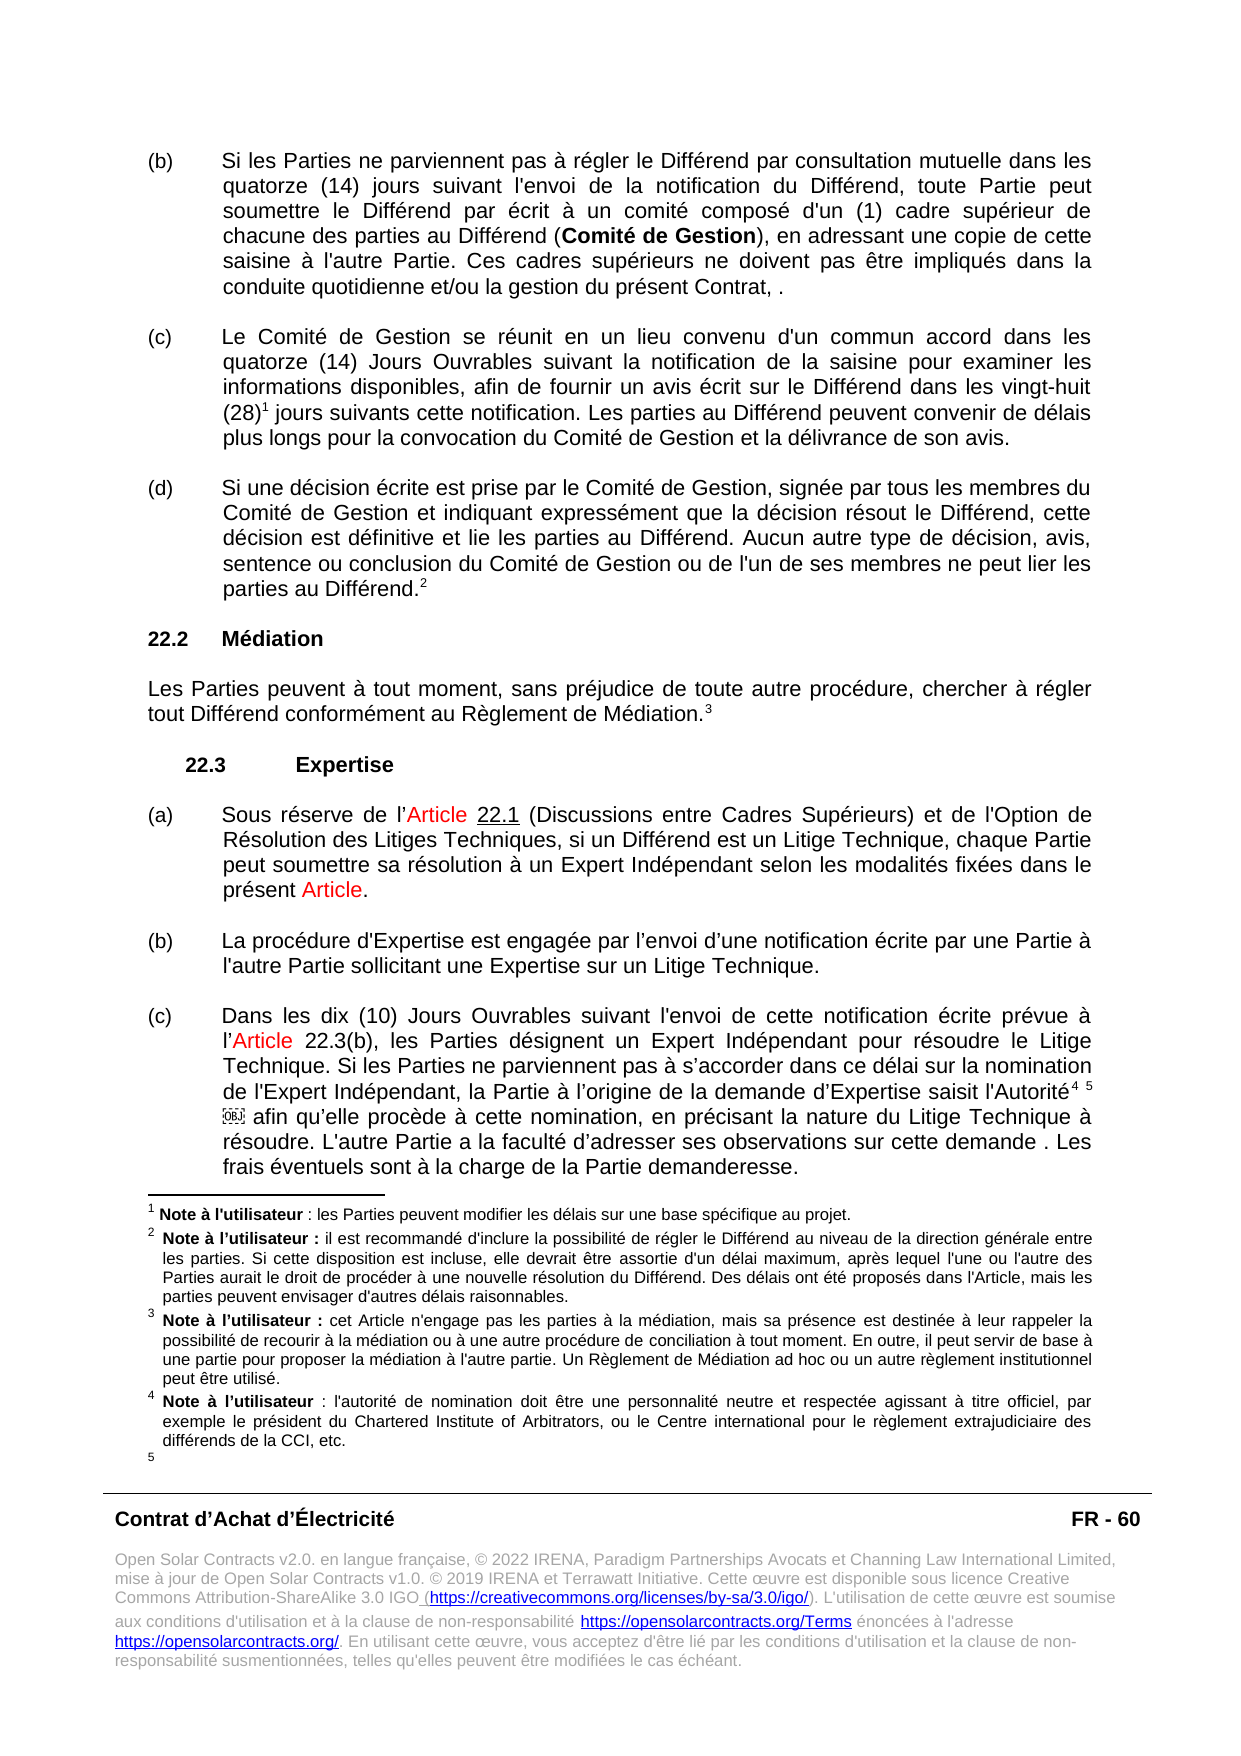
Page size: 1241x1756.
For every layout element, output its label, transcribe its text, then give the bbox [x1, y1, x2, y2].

list Si les Parties ne parviennent pas à régler le Différend par consultation mutuelle dans les quatorze (14) jours suivant l'envoi de la notification du Différend, toute Partie peut soumettre le Différend par écrit à un comité composé d'un (1) cadre supérieur de chacune des parties au Différend (Comité de Gestion), en adressant une copie de cette saisine à l'autre Partie. Ces cadres supérieurs ne doivent pas être impliqués dans la conduite quotidienne et/ou la gestion du présent Contrat, . [148, 148, 1093, 299]
list Dans les dix (10) Jours Ouvrables suivant l'envoi de cette notification écrite prévue à l’Article 22.3(b), les Parties désignent un Expert Indépendant pour résoudre le Litige Technique. Si les Parties ne parviennent pas à s’accorder dans ce délai sur la nomination de l'Expert Indépendant, la Partie à l’origine de la demande d’Expertise saisit l'Autorité ￼ afin qu’elle procède à cette nomination, en précisant la nature du Litige Technique à résoudre. L'autre Partie a la faculté d’adresser ses observations sur cette demande . Les frais éventuels sont à la charge de la Partie demanderesse. [148, 1003, 1093, 1179]
list Expertise [185, 752, 1093, 777]
list Le Comité de Gestion se réunit en un lieu convenu d'un commun accord dans les quatorze (14) Jours Ouvrables suivant la notification de la saisine pour examiner les informations disponibles, afin de fournir un avis écrit sur le Différend dans les vingt-huit (28) jours suivants cette notification. Les parties au Différend peuvent convenir de délais plus longs pour la convocation du Comité de Gestion et la délivrance de son avis. [148, 324, 1093, 450]
list Médiation [148, 626, 1093, 651]
list Si une décision écrite est prise par le Comité de Gestion, signée par tous les membres du Comité de Gestion et indiquant expressément que la décision résout le Différend, cette décision est définitive et lie les parties au Différend. Aucun autre type de décision, avis, sentence ou conclusion du Comité de Gestion ou de l'un de ses membres ne peut lier les parties au Différend. [148, 475, 1093, 601]
list Sous réserve de l’Article 22.1 (Discussions entre Cadres Supérieurs) et de l'Option de Résolution des Litiges Techniques, si un Différend est un Litige Technique, chaque Partie peut soumettre sa résolution à un Expert Indépendant selon les modalités fixées dans le présent Article. [148, 802, 1093, 903]
text Les Parties peuvent à tout moment, sans préjudice de toute autre procédure, chercher à régler tout Différend conformément au Règlement de Médiation. [148, 676, 1093, 727]
list La procédure d'Expertise est engagée par l’envoi d’une notification écrite par une Partie à l'autre Partie sollicitant une Expertise sur un Litige Technique. [148, 928, 1093, 978]
